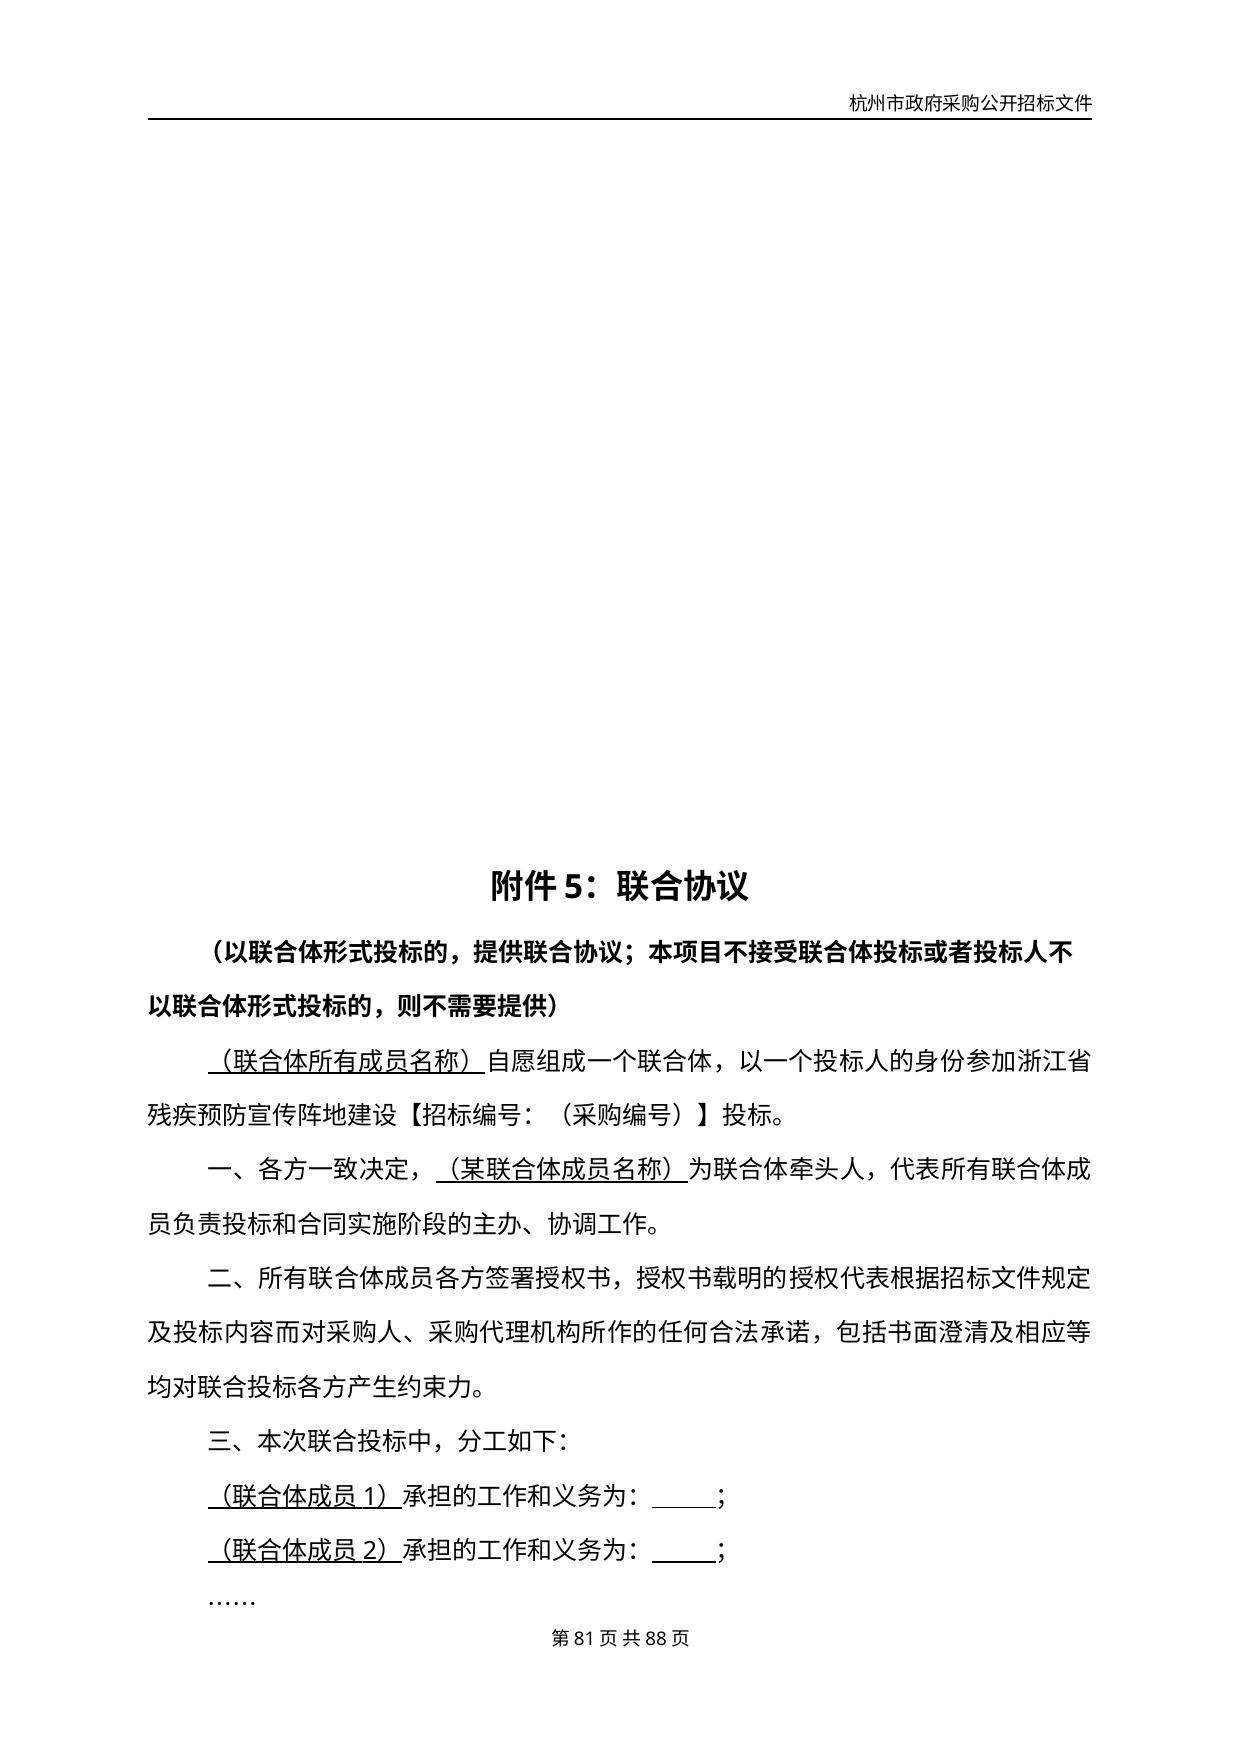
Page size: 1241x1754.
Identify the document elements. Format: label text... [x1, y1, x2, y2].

text （以联合体形式投标的，提供联合协议；本项目不接受联合体投标或者投标人不以联合体形式投标的，则不需要提供） [148, 932, 1092, 1023]
text （联合体成员1）承担的工作和义务为： ； [148, 1476, 1092, 1512]
text （联合体所有成员名称）自愿组成一个联合体，以一个投标人的身份参加浙江省残疾预防宣传阵地建设【招标编号：（采购编号）】投标。 [148, 1041, 1092, 1132]
text …… [148, 1585, 1092, 1621]
text 三、本次联合投标中，分工如下： [148, 1422, 1092, 1458]
text 一、各方一致决定，（某联合体成员名称）为联合体牵头人，代表所有联合体成员负责投标和合同实施阶段的主办、协调工作。 [148, 1150, 1092, 1240]
text 二、所有联合体成员各方签署授权书，授权书载明的授权代表根据招标文件规定及投标内容而对采购人、采购代理机构所作的任何合法承诺，包括书面澄清及相应等均对联合投标各方产生约束力。 [148, 1258, 1092, 1403]
text （联合体成员2）承担的工作和义务为： ； [148, 1530, 1092, 1567]
text 附件5：联合协议 [148, 859, 1092, 908]
